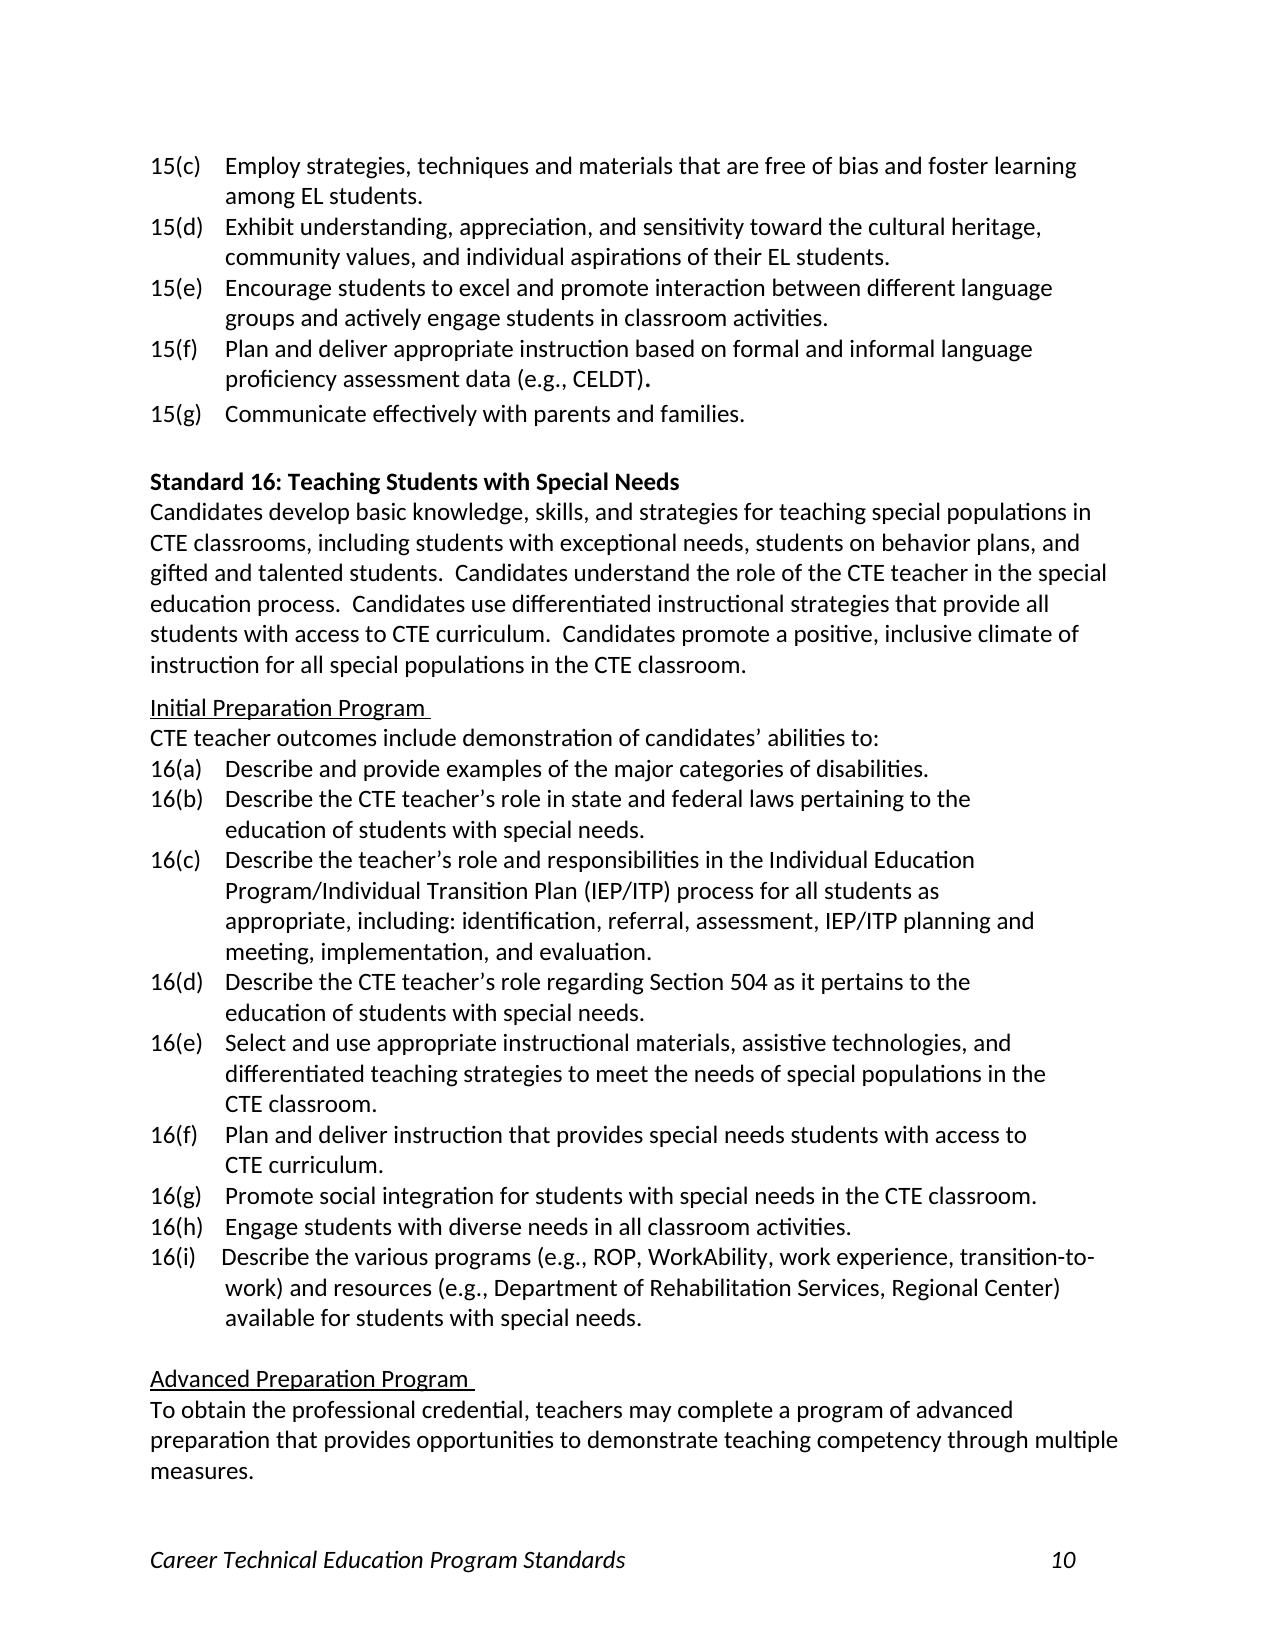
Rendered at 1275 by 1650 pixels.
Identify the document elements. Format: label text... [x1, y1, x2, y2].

subtitle Standard 16: Teaching Students with Special Needs [150, 466, 1125, 496]
text 16(f) Plan and deliver instruction that provides special needs students with access to CTE curriculum. [150, 1119, 1057, 1180]
text 15(d) Exhibit understanding, appreciation, and sensitivity toward the cultural heritage, community values, and individual aspirations of their EL students. [150, 211, 1125, 272]
text Advanced Preparation Program [150, 1363, 1125, 1394]
text 15(g) Communicate effectively with parents and families. [150, 398, 1125, 429]
text To obtain the professional credential, teachers may complete a program of advanced preparation that provides opportunities to demonstrate teaching competency through multiple measures. [150, 1394, 1125, 1485]
text 16(g) Promote social integration for students with special needs in the CTE classroom. [150, 1180, 1057, 1211]
text 16(b) Describe the CTE teacher’s role in state and federal laws pertaining to the education of students with special needs. [150, 783, 1057, 844]
text 15(c) Employ strategies, techniques and materials that are free of bias and foster learning among EL students. [150, 150, 1125, 211]
text 16(d) Describe the CTE teacher’s role regarding Section 504 as it pertains to the education of students with special needs. [150, 966, 1057, 1027]
text 16(e) Select and use appropriate instructional materials, assistive technologies, and differentiated teaching strategies to meet the needs of special populations in the CTE classroom. [150, 1027, 1057, 1119]
text CTE teacher outcomes include demonstration of candidates’ abilities to: [150, 722, 1125, 753]
text 15(f) Plan and deliver appropriate instruction based on formal and informal language proficiency assessment data (e.g., CELDT). [150, 333, 1125, 394]
text Candidates develop basic knowledge, skills, and strategies for teaching special populations in CTE classrooms, including students with exceptional needs, students on behavior plans, and gifted and talented students. Candidates understand the role of the CTE teacher in the special education process. Candidates use differentiated instructional strategies that provide all students with access to CTE curriculum. Candidates promote a positive, inclusive climate of instruction for all special populations in the CTE classroom. [150, 496, 1125, 679]
text 16(a) Describe and provide examples of the major categories of disabilities. [150, 753, 1057, 783]
text 16(i) Describe the various programs (e.g., ROP, WorkAbility, work experience, transition-to-work) and resources (e.g., Department of Rehabilitation Services, Regional Center) available for students with special needs. [150, 1241, 1125, 1333]
text 16(h) Engage students with diverse needs in all classroom activities. [150, 1211, 1125, 1241]
text 16(c) Describe the teacher’s role and responsibilities in the Individual Education Program/Individual Transition Plan (IEP/ITP) process for all students as appropriate, including: identification, referral, assessment, IEP/ITP planning and meeting, implementation, and evaluation. [150, 844, 1057, 966]
subtitle Initial Preparation Program [150, 692, 1125, 722]
text 15(e) Encourage students to excel and promote interaction between different language groups and actively engage students in classroom activities. [150, 272, 1125, 333]
